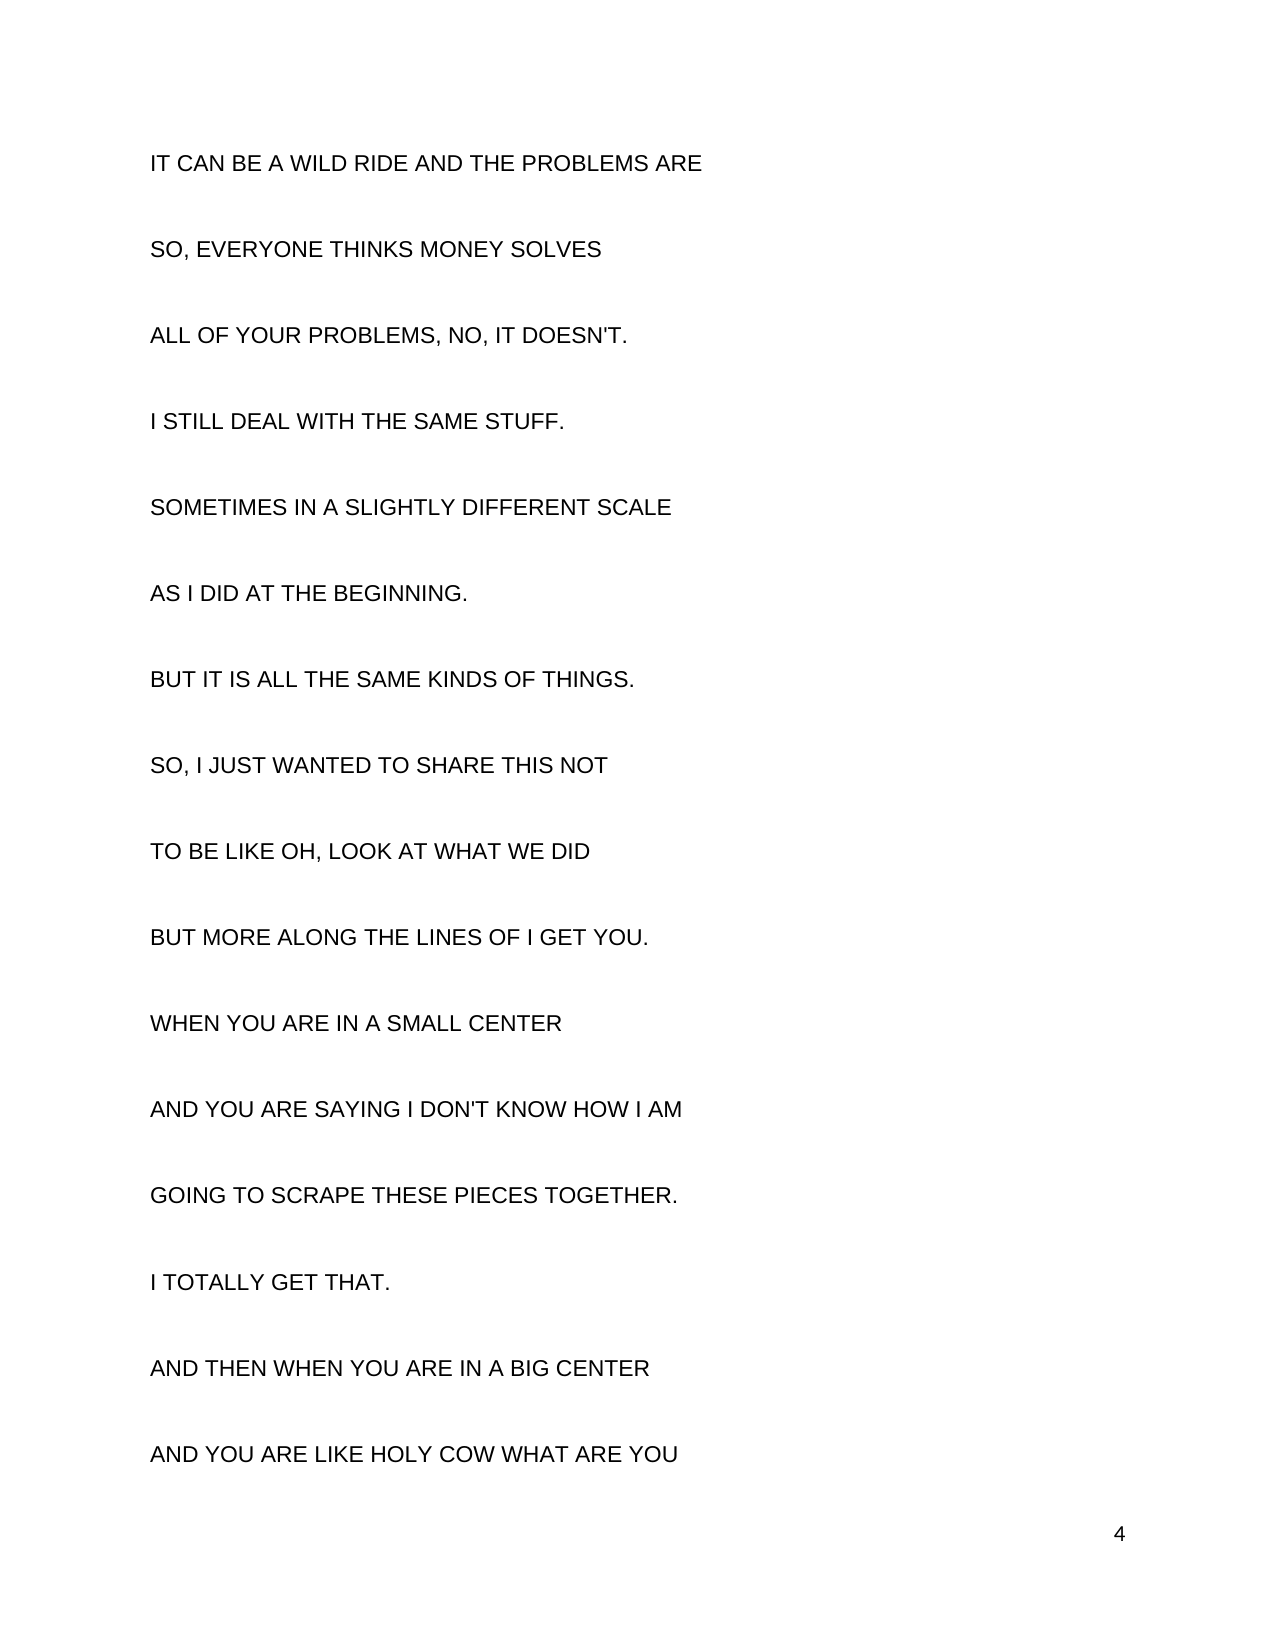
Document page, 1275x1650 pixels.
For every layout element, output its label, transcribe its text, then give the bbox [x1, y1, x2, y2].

text BUT MORE ALONG THE LINES OF I GET YOU. [150, 924, 1125, 951]
text AND THEN WHEN YOU ARE IN A BIG CENTER [150, 1354, 1125, 1381]
text AND YOU ARE SAYING I DON'T KNOW HOW I AM [150, 1096, 1125, 1123]
text I STILL DEAL WITH THE SAME STUFF. [150, 408, 1125, 434]
text BUT IT IS ALL THE SAME KINDS OF THINGS. [150, 666, 1125, 693]
text AS I DID AT THE BEGINNING. [150, 580, 1125, 607]
text SOMETIMES IN A SLIGHTLY DIFFERENT SCALE [150, 494, 1125, 521]
text AND YOU ARE LIKE HOLY COW WHAT ARE YOU [150, 1441, 1125, 1467]
text WHEN YOU ARE IN A SMALL CENTER [150, 1010, 1125, 1037]
text SO, EVERYONE THINKS MONEY SOLVES [150, 236, 1125, 262]
text IT CAN BE A WILD RIDE AND THE PROBLEMS ARE [150, 150, 1125, 176]
text I TOTALLY GET THAT. [150, 1268, 1125, 1295]
text TO BE LIKE OH, LOOK AT WHAT WE DID [150, 838, 1125, 865]
text GOING TO SCRAPE THESE PIECES TOGETHER. [150, 1182, 1125, 1209]
text ALL OF YOUR PROBLEMS, NO, IT DOESN'T. [150, 322, 1125, 348]
text SO, I JUST WANTED TO SHARE THIS NOT [150, 752, 1125, 779]
